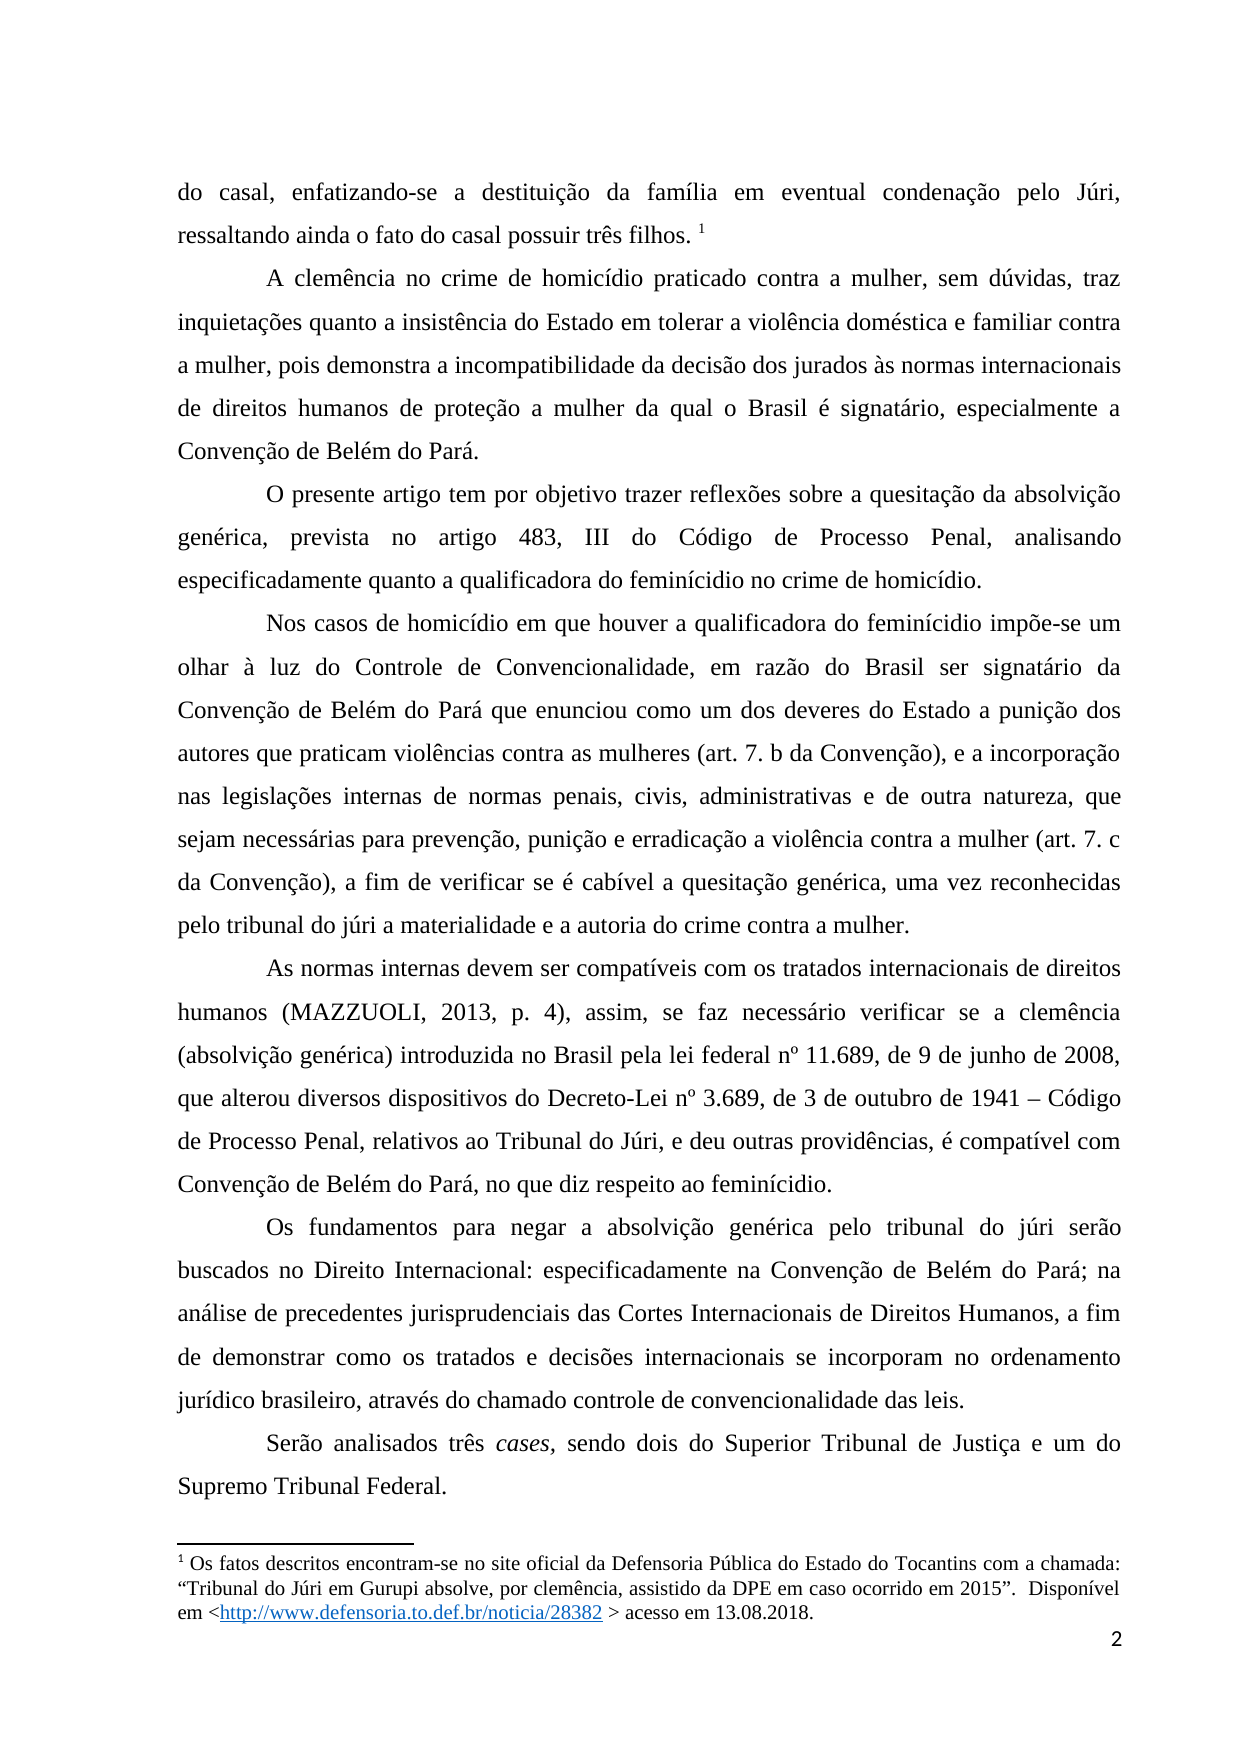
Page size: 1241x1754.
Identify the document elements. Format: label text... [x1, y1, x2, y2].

text Os fundamentos para negar a absolvição genérica pelo tribunal do júri serão buscados no Direito Internacional: especificadamente na Convenção de Belém do Pará; na análise de precedentes jurisprudenciais das Cortes Internacionais de Direitos Humanos, a fim de demonstrar como os tratados e decisões internacionais se incorporam no ordenamento jurídico brasileiro, através do chamado controle de convencionalidade das leis. [177, 1212, 1122, 1413]
text O presente artigo tem por objetivo trazer reflexões sobre a quesitação da absolvição genérica, prevista no artigo 483, III do Código de Processo Penal, analisando especificadamente quanto a qualificadora do feminícidio no crime de homicídio. [177, 479, 1122, 594]
text Nos casos de homicídio em que houver a qualificadora do feminícidio impõe-se um olhar à luz do Controle de Convencionalidade, em razão do Brasil ser signatário da Convenção de Belém do Pará que enunciou como um dos deveres do Estado a punição dos autores que praticam violências contra as mulheres (art. 7. b da Convenção), e a incorporação nas legislações internas de normas penais, civis, administrativas e de outra natureza, que sejam necessárias para prevenção, punição e erradicação a violência contra a mulher (art. 7. c da Convenção), a fim de verificar se é cabível a quesitação genérica, uma vez reconhecidas pelo tribunal do júri a materialidade e a autoria do crime contra a mulher. [177, 608, 1122, 939]
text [177, 177, 1122, 249]
text Serão analisados três cases, sendo dois do Superior Tribunal de Justiça e um do Supremo Tribunal Federal. [177, 1428, 1122, 1500]
text As normas internas devem ser compatíveis com os tratados internacionais de direitos humanos (MAZZUOLI, 2013, p. 4), assim, se faz necessário verificar se a clemência (absolvição genérica) introduzida no Brasil pela lei federal nº 11.689, de 9 de junho de 2008, que alterou diversos dispositivos do Decreto-Lei nº 3.689, de 3 de outubro de 1941 – Código de Processo Penal, relativos ao Tribunal do Júri, e deu outras providências, é compatível com Convenção de Belém do Pará, no que diz respeito ao feminícidio. [177, 953, 1122, 1198]
text A clemência no crime de homicídio praticado contra a mulher, sem dúvidas, traz inquietações quanto a insistência do Estado em tolerar a violência doméstica e familiar contra a mulher, pois demonstra a incompatibilidade da decisão dos jurados às normas internacionais de direitos humanos de proteção a mulher da qual o Brasil é signatário, especialmente a Convenção de Belém do Pará. [177, 263, 1122, 465]
